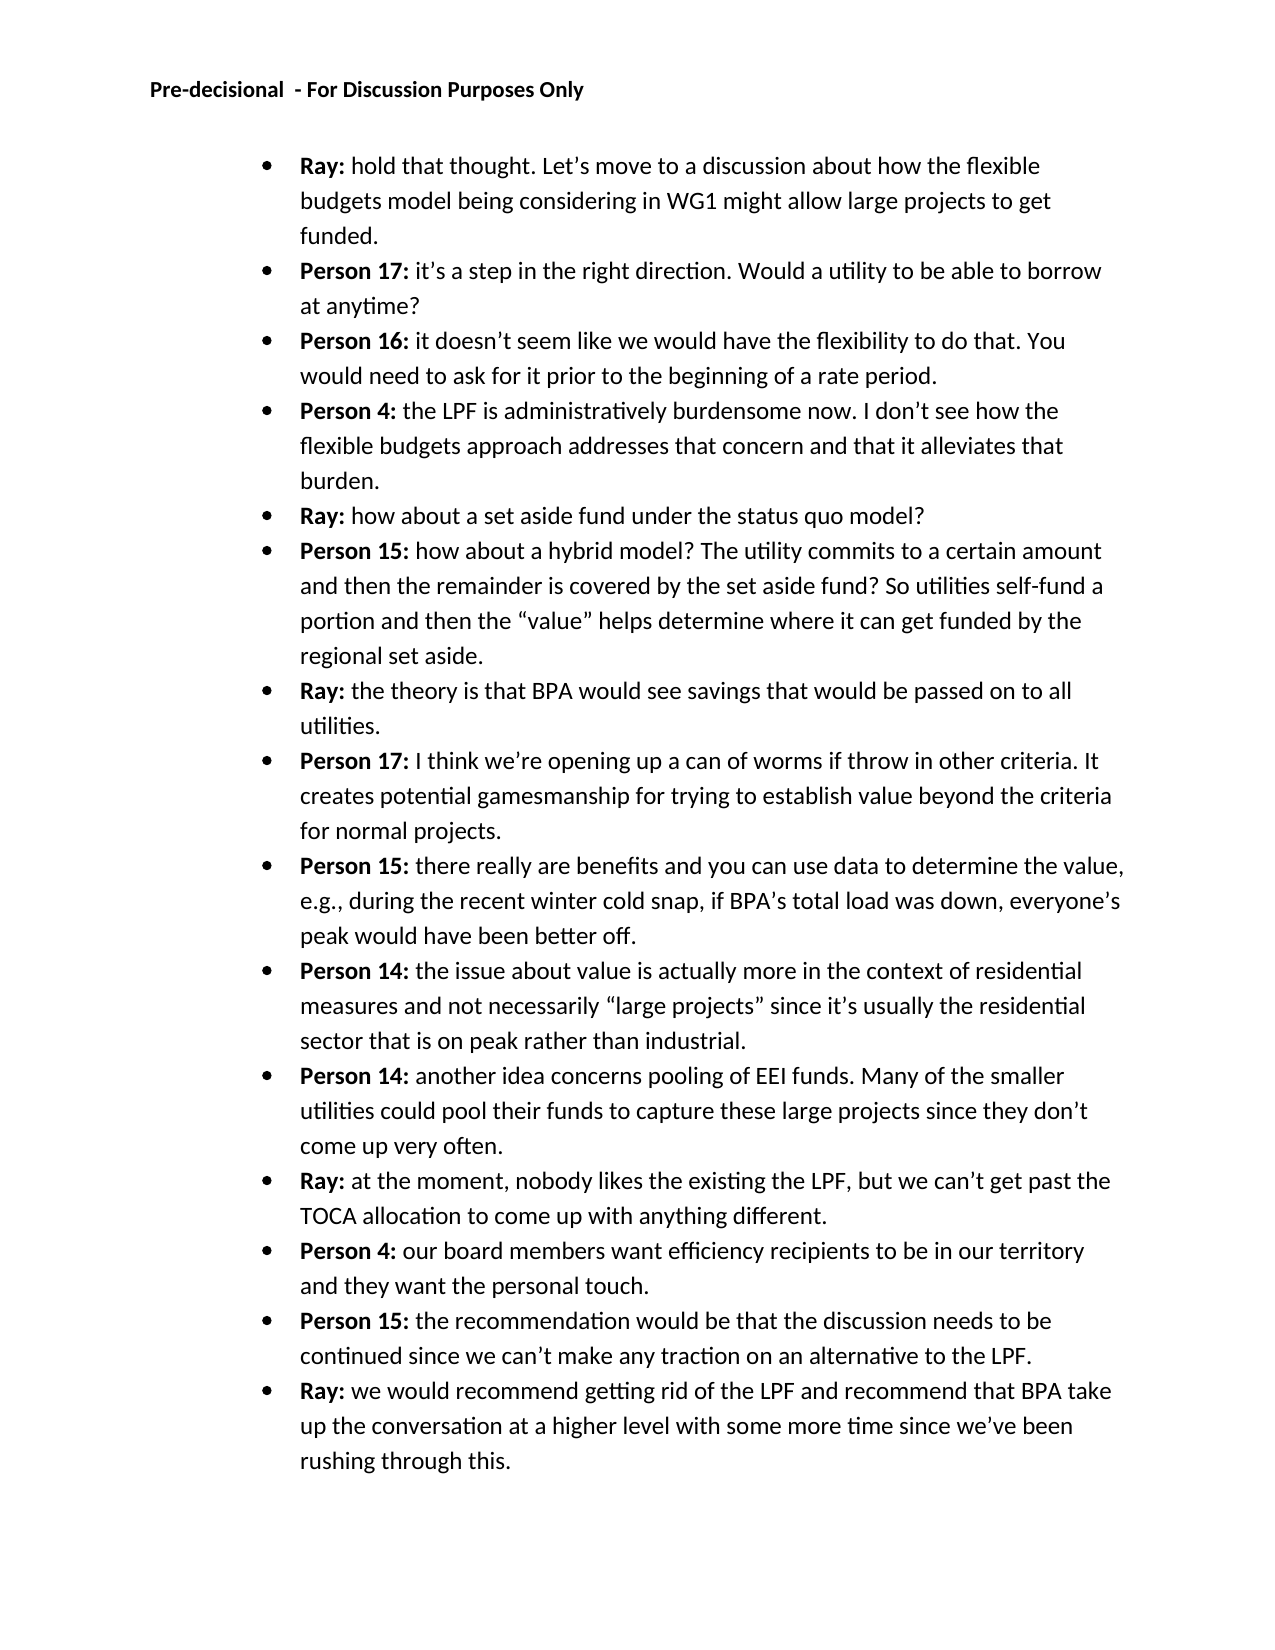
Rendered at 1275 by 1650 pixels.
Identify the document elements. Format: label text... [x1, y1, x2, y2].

list Person 4: our board members want efficiency recipients to be in our territory and they want the personal touch. [262, 1235, 1125, 1301]
list Person 16: it doesn’t seem like we would have the flexibility to do that. You would need to ask for it prior to the beginning of a rate period. [262, 325, 1125, 391]
list Person 17: it’s a step in the right direction. Would a utility to be able to borrow at anytime? [262, 255, 1125, 321]
list Ray: hold that thought. Let’s move to a discussion about how the flexible budgets model being considering in WG1 might allow large projects to get funded. [262, 150, 1125, 251]
list Ray: we would recommend getting rid of the LPF and recommend that BPA take up the conversation at a higher level with some more time since we’ve been rushing through this. [262, 1375, 1125, 1476]
list Person 15: how about a hybrid model? The utility commits to a certain amount and then the remainder is covered by the set aside fund? So utilities self-fund a portion and then the “value” helps determine where it can get funded by the regional set aside. [262, 535, 1125, 671]
list Person 14: the issue about value is actually more in the context of residential measures and not necessarily “large projects” since it’s usually the residential sector that is on peak rather than industrial. [262, 955, 1125, 1056]
list Person 15: the recommendation would be that the discussion needs to be continued since we can’t make any traction on an alternative to the LPF. [262, 1305, 1125, 1371]
list Person 17: I think we’re opening up a can of worms if throw in other criteria. It creates potential gamesmanship for trying to establish value beyond the criteria for normal projects. [262, 745, 1125, 846]
list Ray: the theory is that BPA would see savings that would be passed on to all utilities. [262, 675, 1125, 741]
list Person 4: the LPF is administratively burdensome now. I don’t see how the flexible budgets approach addresses that concern and that it alleviates that burden. [262, 395, 1125, 496]
list Person 14: another idea concerns pooling of EEI funds. Many of the smaller utilities could pool their funds to capture these large projects since they don’t come up very often. [262, 1060, 1125, 1161]
list Person 15: there really are benefits and you can use data to determine the value, e.g., during the recent winter cold snap, if BPA’s total load was down, everyone’s peak would have been better off. [262, 850, 1125, 951]
list Ray: how about a set aside fund under the status quo model? [262, 500, 1125, 531]
list Ray: at the moment, nobody likes the existing the LPF, but we can’t get past the TOCA allocation to come up with anything different. [262, 1165, 1125, 1231]
